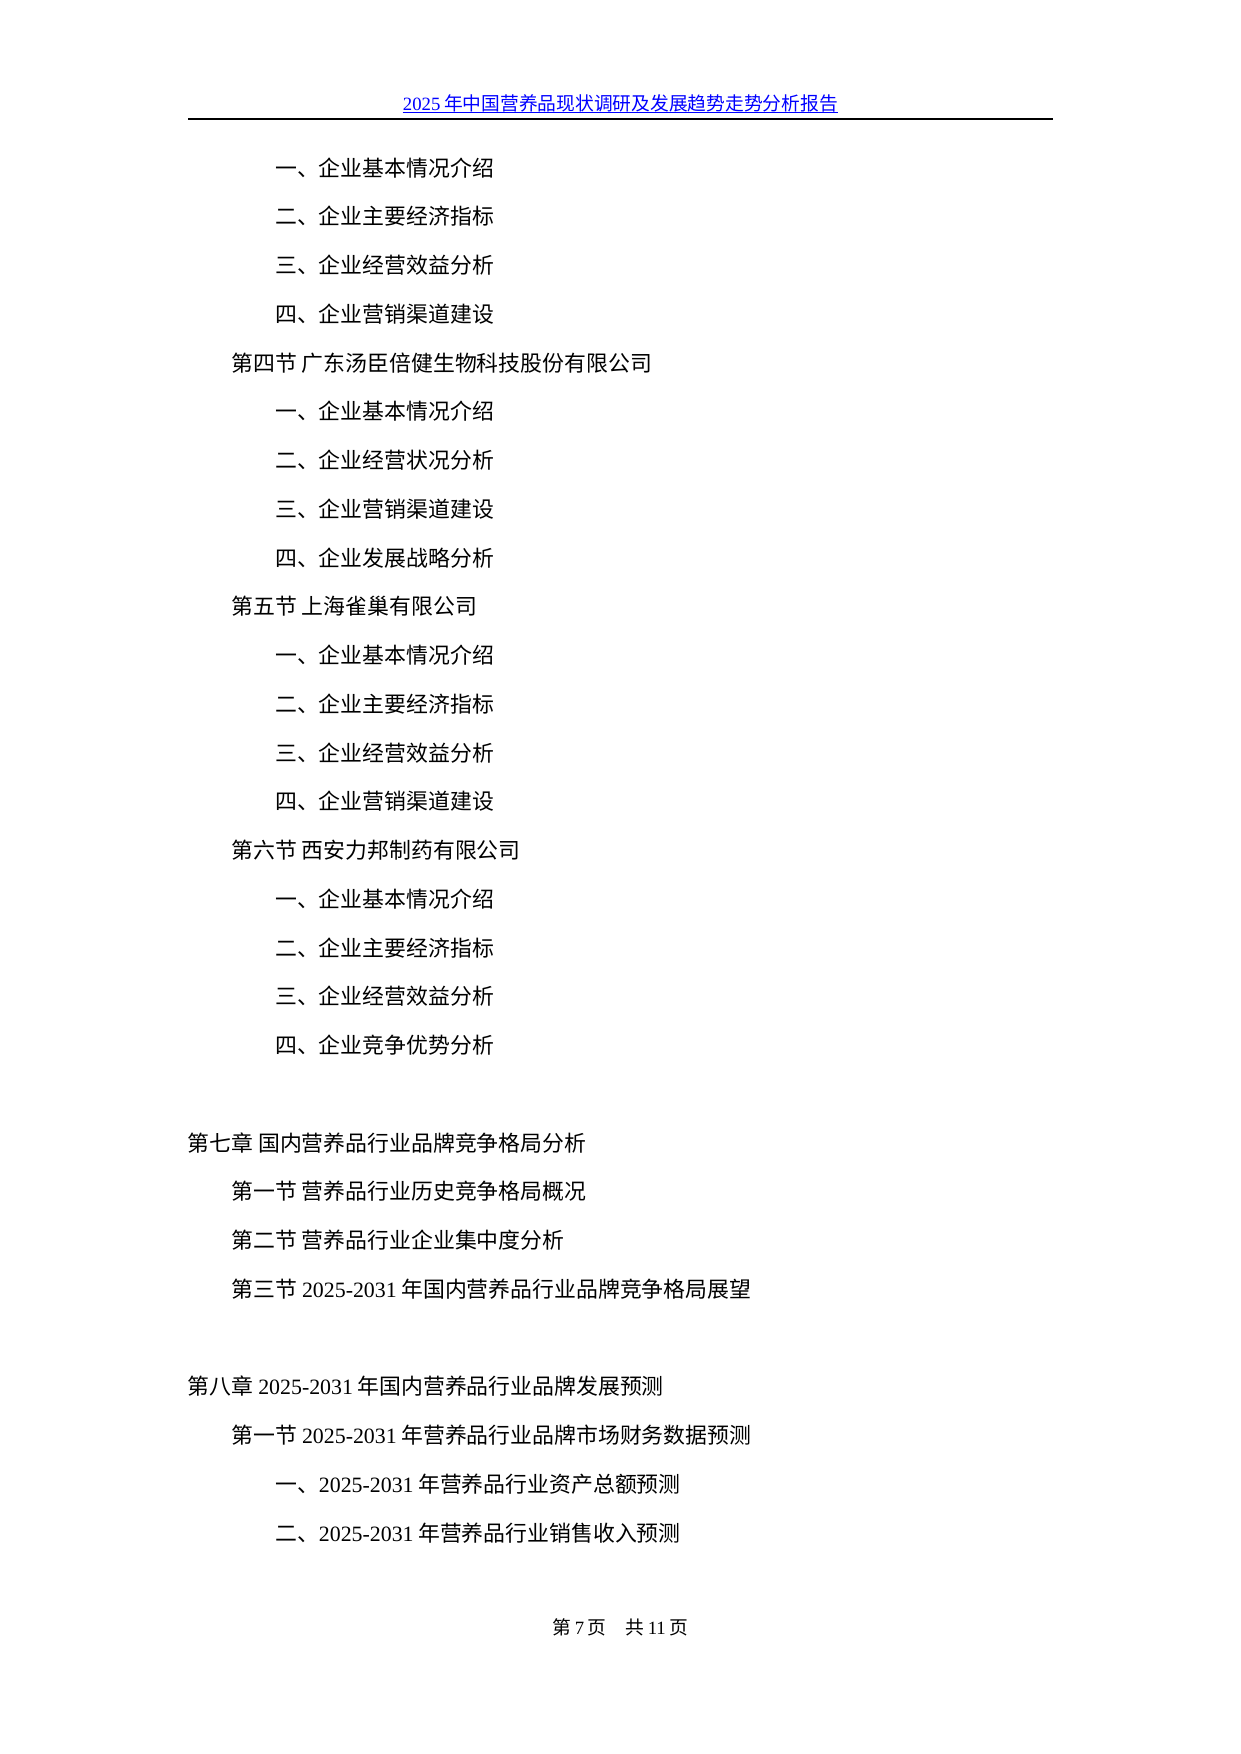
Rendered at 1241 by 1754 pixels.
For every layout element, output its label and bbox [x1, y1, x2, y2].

text [187, 150, 1053, 1548]
